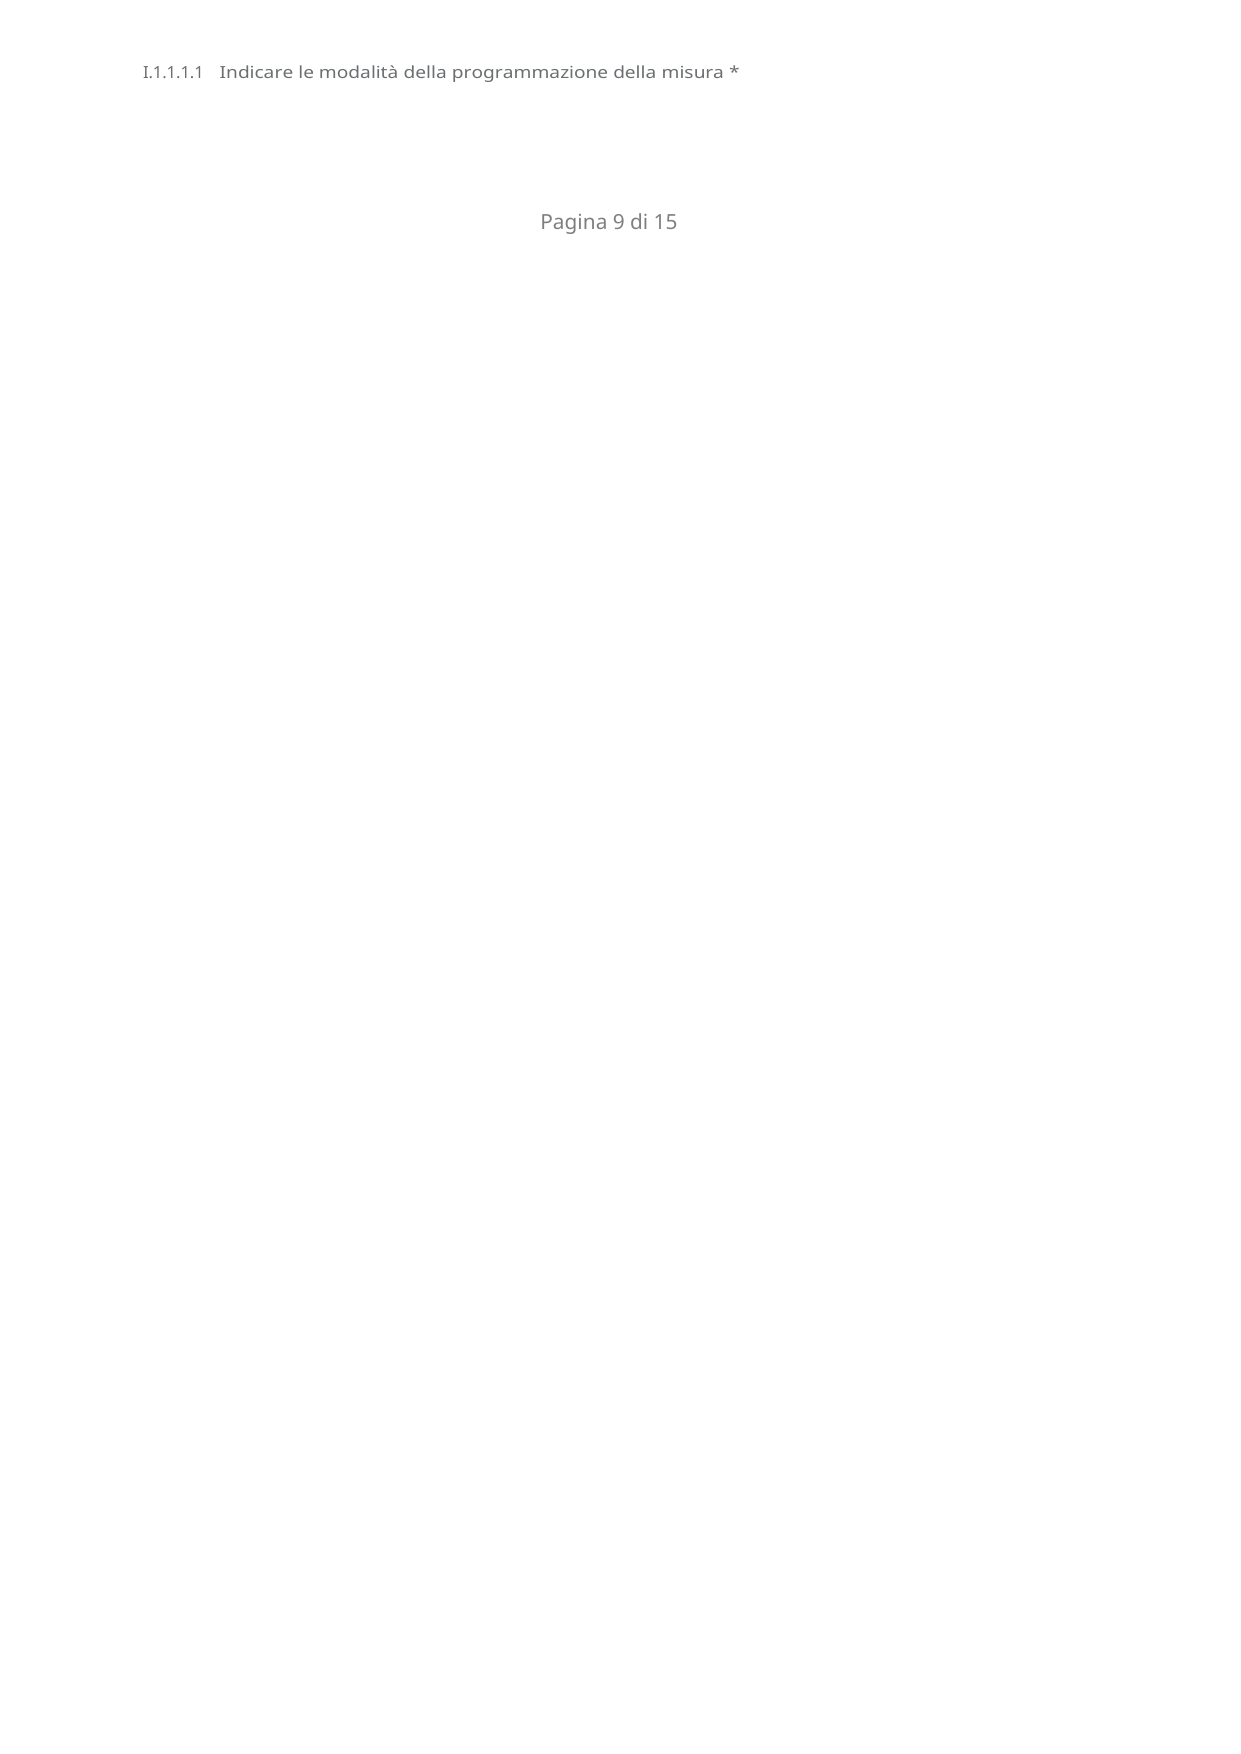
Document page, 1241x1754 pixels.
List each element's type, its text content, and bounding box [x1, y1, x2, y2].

list Indicare le modalità della programmazione della misura * [143, 60, 1192, 83]
subtitle Pagina 9 di 15 [528, 207, 689, 236]
